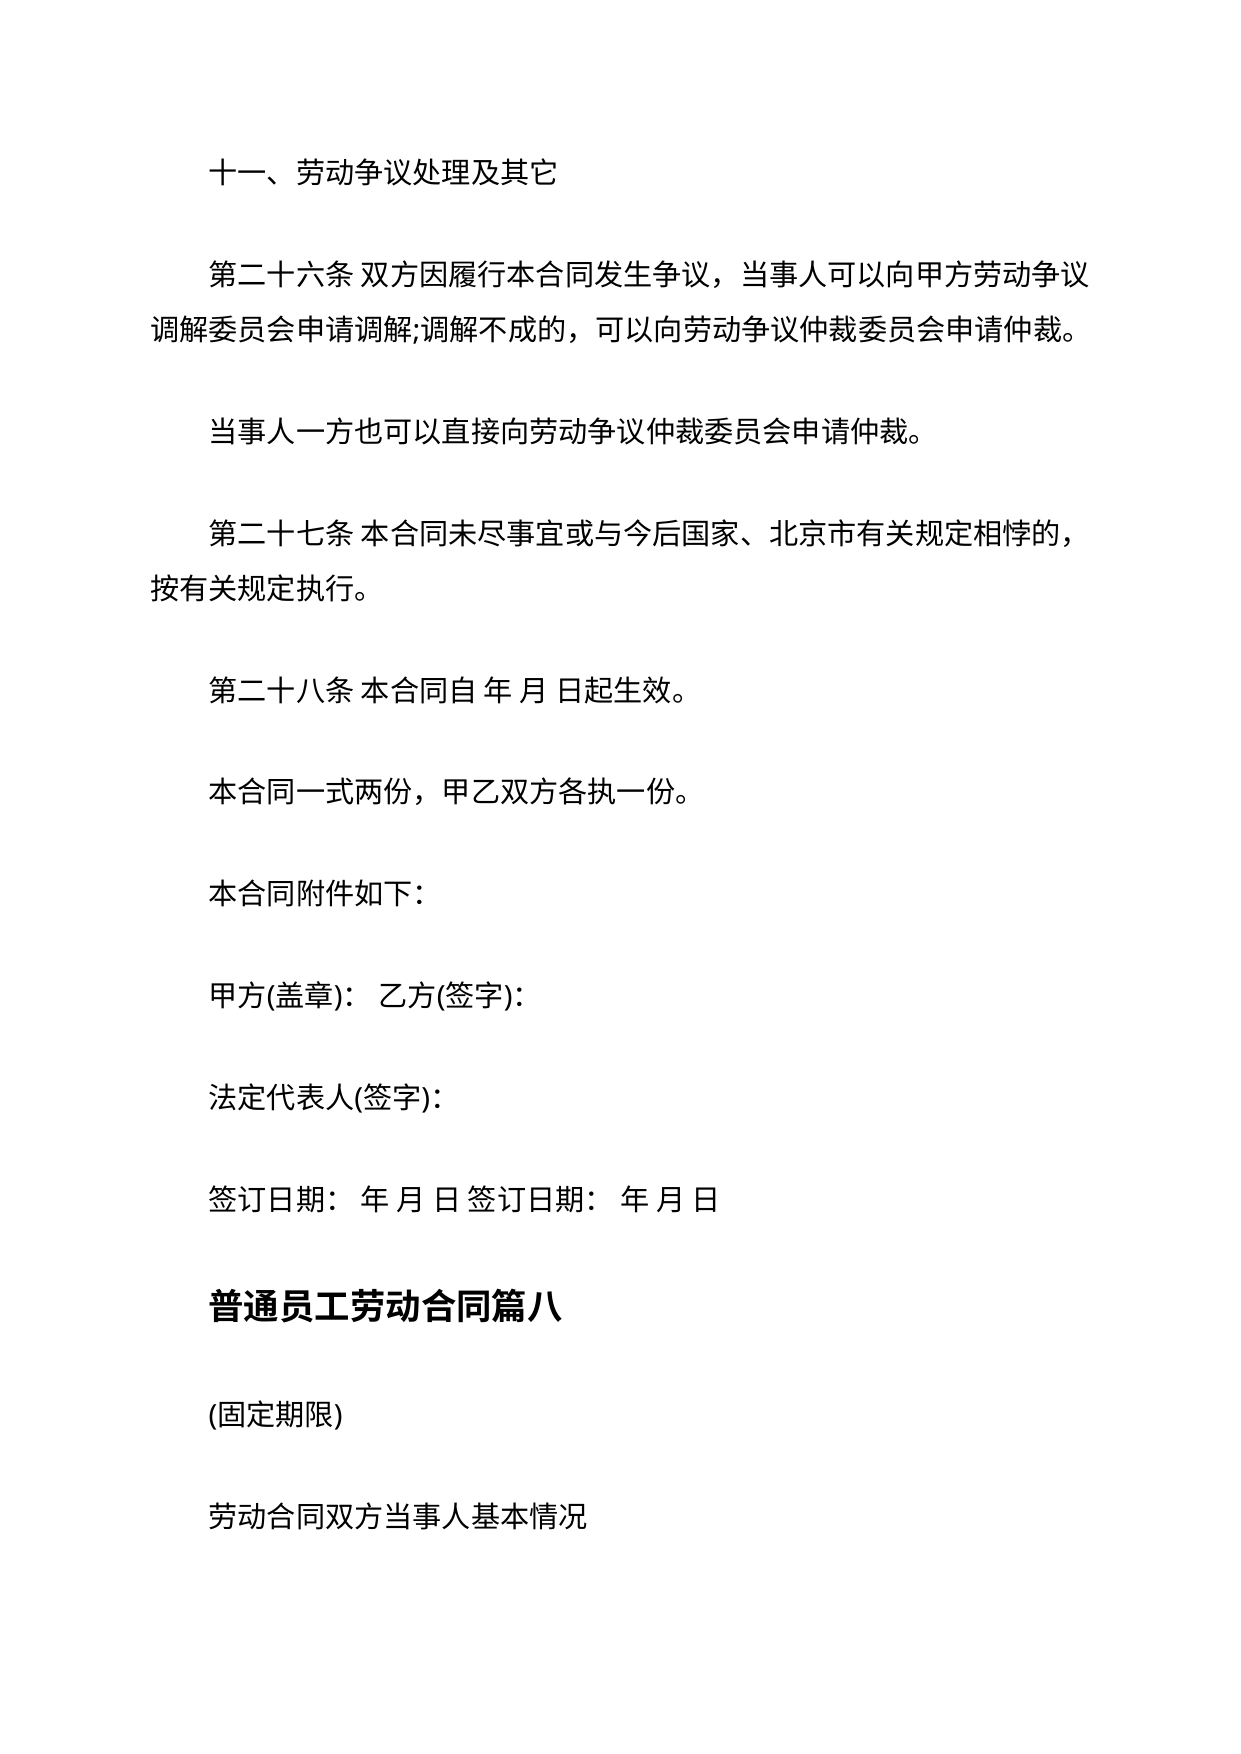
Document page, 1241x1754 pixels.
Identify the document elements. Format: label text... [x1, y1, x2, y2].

text 十一、劳动争议处理及其它 [150, 150, 1090, 192]
text 本合同一式两份，甲乙双方各执一份。 [150, 769, 1090, 811]
text 法定代表人(签字)： [150, 1074, 1090, 1117]
text 当事人一方也可以直接向劳动争议仲裁委员会申请仲裁。 [150, 409, 1090, 451]
text 甲方(盖章)： 乙方(签字)： [150, 972, 1090, 1015]
text (固定期限) [150, 1392, 1090, 1434]
text 第二十六条 双方因履行本合同发生争议，当事人可以向甲方劳动争议调解委员会申请调解;调解不成的，可以向劳动争议仲裁委员会申请仲裁。 [150, 252, 1090, 349]
text 第二十八条 本合同自 年 月 日起生效。 [150, 667, 1090, 709]
text 劳动合同双方当事人基本情况 [150, 1493, 1090, 1536]
text 签订日期： 年 月 日 签订日期： 年 月 日 [150, 1176, 1090, 1219]
text 本合同附件如下： [150, 871, 1090, 913]
text 普通员工劳动合同篇八 [150, 1278, 1090, 1329]
text 第二十七条 本合同未尽事宜或与今后国家、北京市有关规定相悖的，按有关规定执行。 [150, 510, 1090, 608]
